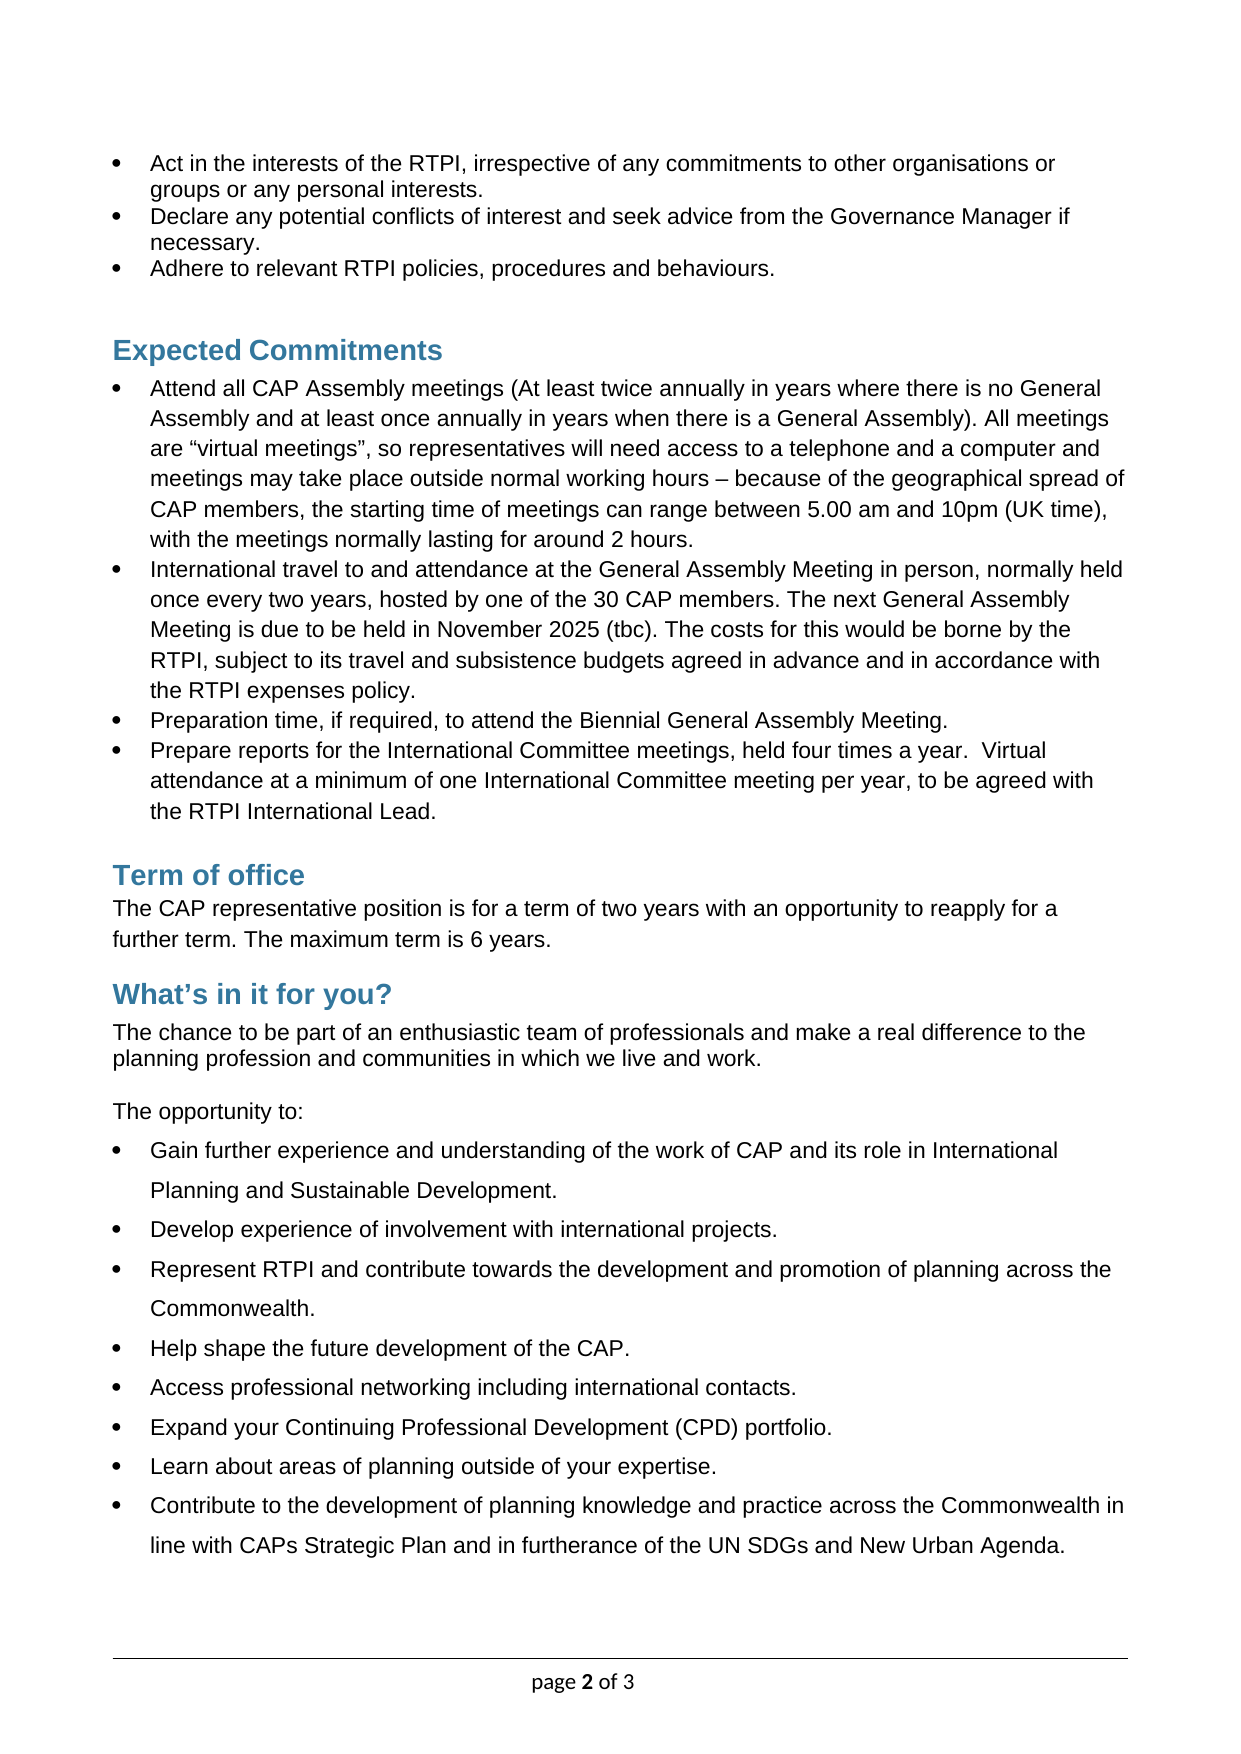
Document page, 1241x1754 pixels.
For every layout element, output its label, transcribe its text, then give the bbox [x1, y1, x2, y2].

list Attend all CAP Assembly meetings (At least twice annually in years where there is no General Assembly and at least once annually in years when there is a General Assembly). All meetings are “virtual meetings”, so representatives will need access to a telephone and a computer and meetings may take place outside normal working hours – because of the geographical spread of CAP members, the starting time of meetings can range between 5.00 am and 10pm (UK time), with the meetings normally lasting for around 2 hours. [112, 375, 1128, 552]
list Adhere to relevant RTPI policies, procedures and behaviours. [112, 255, 1128, 282]
list Act in the interests of the RTPI, irrespective of any commitments to other organisations or groups or any personal interests. [112, 150, 1128, 203]
list Expand your Continuing Professional Development (CPD) portfolio. [112, 1413, 1128, 1440]
list Represent RTPI and contribute towards the development and promotion of planning across the Commonwealth. [112, 1256, 1128, 1321]
list Gain further experience and understanding of the work of CAP and its role in International Planning and Sustainable Development. [112, 1137, 1128, 1203]
list Develop experience of involvement with international projects. [112, 1216, 1128, 1242]
text What’s in it for you? [112, 977, 1128, 1010]
text Term of office The CAP representative position is for a term of two years with an opportunity to reapply for a further term. The maximum term is 6 years. [112, 858, 1128, 952]
list Contribute to the development of planning knowledge and practice across the Commonwealth in line with CAPs Strategic Plan and in furtherance of the UN SDGs and New Urban Agenda. [112, 1492, 1128, 1558]
list Access professional networking including international contacts. [112, 1374, 1128, 1400]
text The opportunity to: [112, 1098, 1128, 1124]
text The chance to be part of an enthusiastic team of professionals and make a real difference to the planning profession and communities in which we live and work. [112, 1018, 1128, 1071]
list Preparation time, if required, to attend the Biennial General Assembly Meeting. [112, 707, 1128, 733]
text Expected Commitments [112, 333, 1128, 366]
list Learn about areas of planning outside of your expertise. [112, 1453, 1128, 1479]
list International travel to and attendance at the General Assembly Meeting in person, normally held once every two years, hosted by one of the 30 CAP members. The next General Assembly Meeting is due to be held in November 2025 (tbc). The costs for this would be borne by the RTPI, subject to its travel and subsistence budgets agreed in advance and in accordance with the RTPI expenses policy. [112, 556, 1128, 703]
list Help shape the future development of the CAP. [112, 1334, 1128, 1361]
list Prepare reports for the International Committee meetings, held four times a year. Virtual attendance at a minimum of one International Committee meeting per year, to be agreed with the RTPI International Lead. [112, 737, 1128, 824]
list Declare any potential conflicts of interest and seek advice from the Governance Manager if necessary. [112, 203, 1128, 255]
